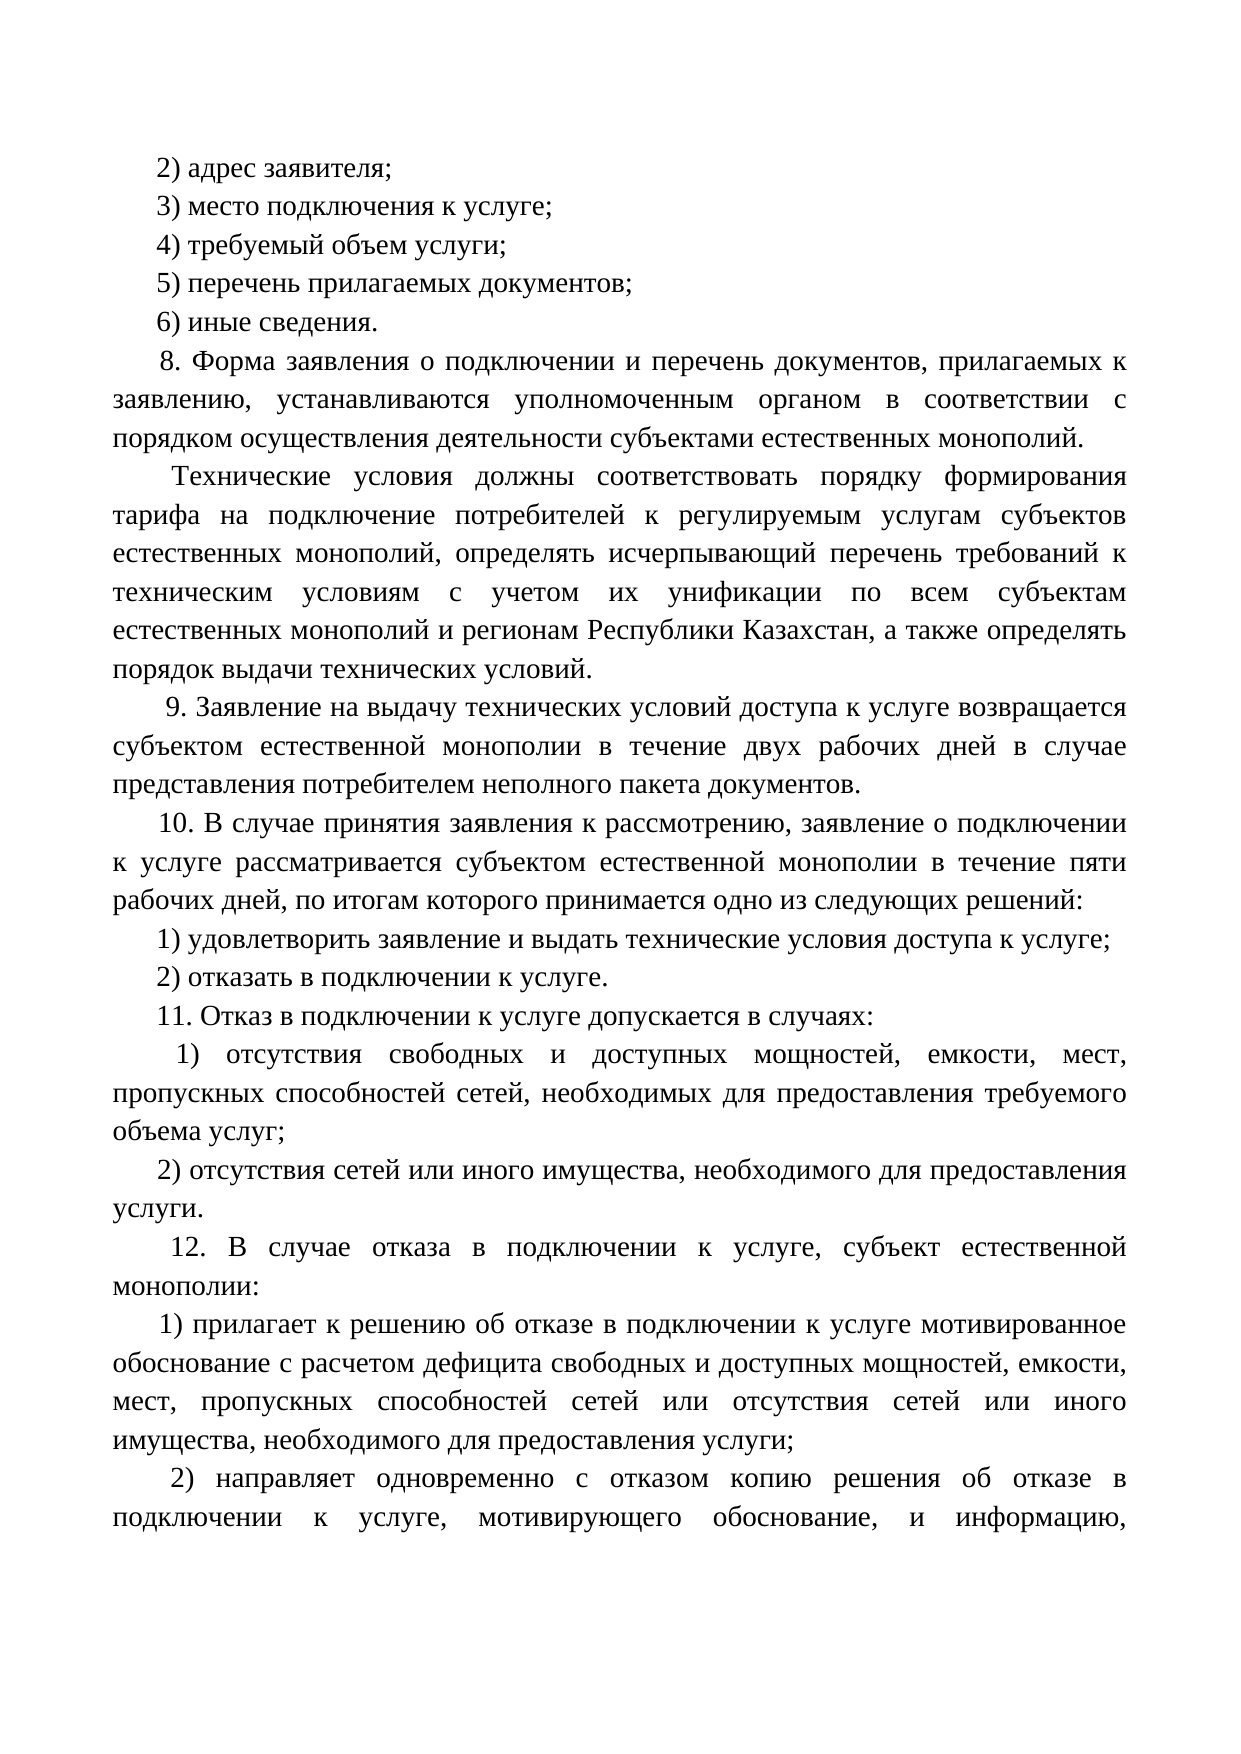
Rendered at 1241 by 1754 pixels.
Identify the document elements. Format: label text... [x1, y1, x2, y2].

text 9. Заявление на выдачу технических условий доступа к услуге возвращается субъектом естественной монополии в течение двух рабочих дней в случае представления потребителем неполного пакета документов. [112, 689, 1128, 800]
text 8. Форма заявления о подключении и перечень документов, прилагаемых к заявлению, устанавливаются уполномоченным органом в соответствии с порядком осуществления деятельности субъектами естественных монополий. [112, 343, 1128, 453]
text 3) место подключения к услуге; [112, 188, 1128, 222]
text Технические условия должны соответствовать порядку формирования тарифа на подключение потребителей к регулируемым услугам субъектов естественных монополий, определять исчерпывающий перечень требований к техническим условиям с учетом их унификации по всем субъектам естественных монополий и регионам Республики Казахстан, а также определять порядок выдачи технических условий. [112, 458, 1128, 684]
text 5) перечень прилагаемых документов; [112, 266, 1128, 299]
text 2) отказать в подключении к услуге. [112, 959, 1128, 993]
text 12. В случае отказа в подключении к услуге, субъект естественной монополии: [112, 1229, 1128, 1301]
text 4) требуемый объем услуги; [112, 227, 1128, 261]
text 1) прилагает к решению об отказе в подключении к услуге мотивированное обоснование с расчетом дефицита свободных и доступных мощностей, емкости, мест, пропускных способностей сетей или отсутствия сетей или иного имущества, необходимого для предоставления услуги; [112, 1306, 1128, 1455]
text 11. Отказ в подключении к услуге допускается в случаях: [112, 998, 1128, 1031]
text 10. В случае принятия заявления к рассмотрению, заявление о подключении к услуге рассматривается субъектом естественной монополии в течение пяти рабочих дней, по итогам которого принимается одно из следующих решений: [112, 805, 1128, 916]
text 2) адрес заявителя; [112, 150, 1128, 183]
text 1) удовлетворить заявление и выдать технические условия доступа к услуге; [112, 921, 1128, 954]
text 2) отсутствия сетей или иного имущества, необходимого для предоставления услуги. [112, 1152, 1128, 1224]
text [112, 1460, 1128, 1532]
text 6) иные сведения. [112, 304, 1128, 338]
text 1) отсутствия свободных и доступных мощностей, емкости, мест, пропускных способностей сетей, необходимых для предоставления требуемого объема услуг; [112, 1036, 1128, 1147]
